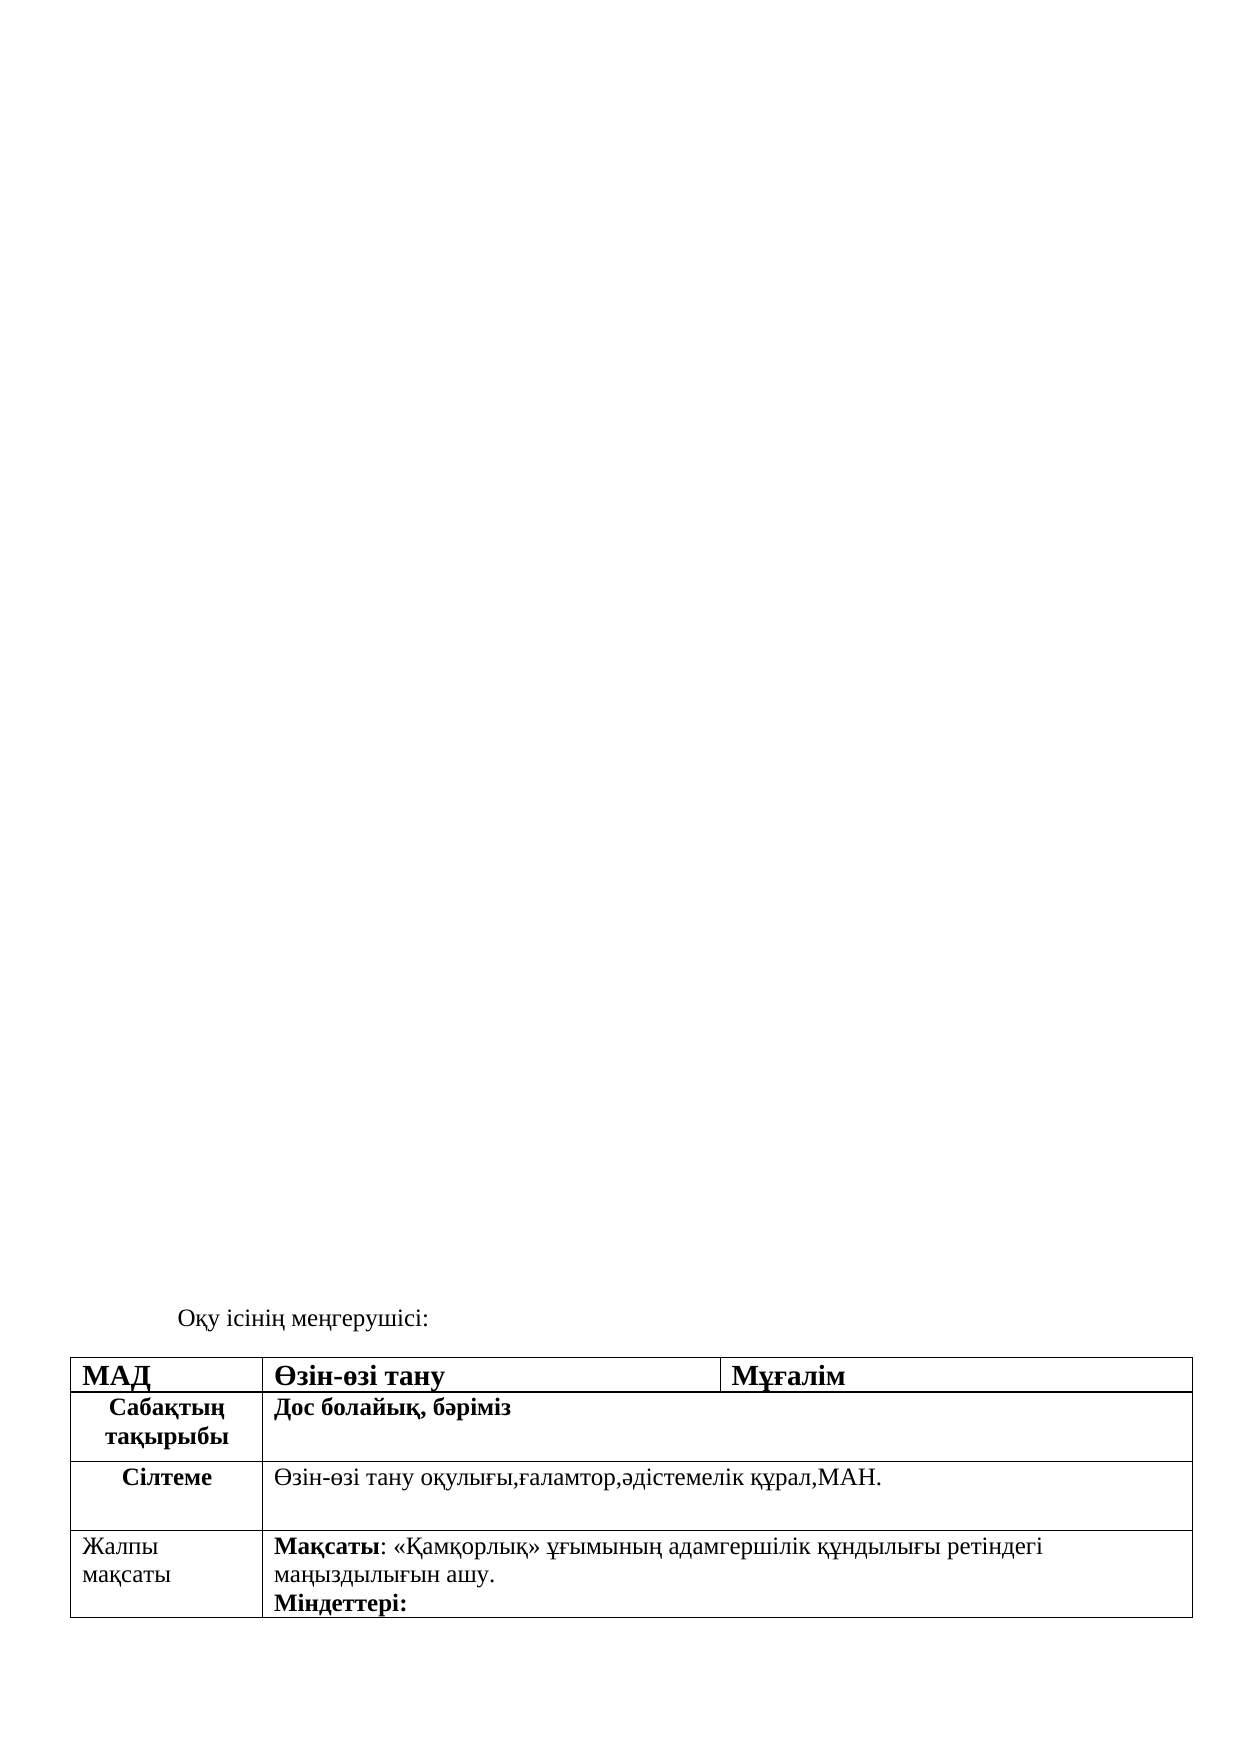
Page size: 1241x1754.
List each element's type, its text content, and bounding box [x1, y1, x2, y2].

table_cell Сілтеме [71, 1462, 262, 1530]
table_header Мұғалім [721, 1358, 1192, 1391]
table_cell Дос болайық, бәріміз [263, 1393, 1192, 1461]
table_cell Сабақтың тақырыбы [71, 1393, 262, 1461]
table_header МАД [71, 1358, 262, 1391]
table_cell Өзін-өзі тану оқулығы,ғаламтор,әдістемелік құрал,МАН. [263, 1462, 1192, 1530]
table_cell Жалпы мақсаты [71, 1531, 262, 1617]
table_header Өзін-өзі тану [263, 1358, 720, 1391]
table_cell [263, 1531, 1192, 1617]
text Оқу ісінің меңгерушісі: [177, 1303, 1152, 1332]
